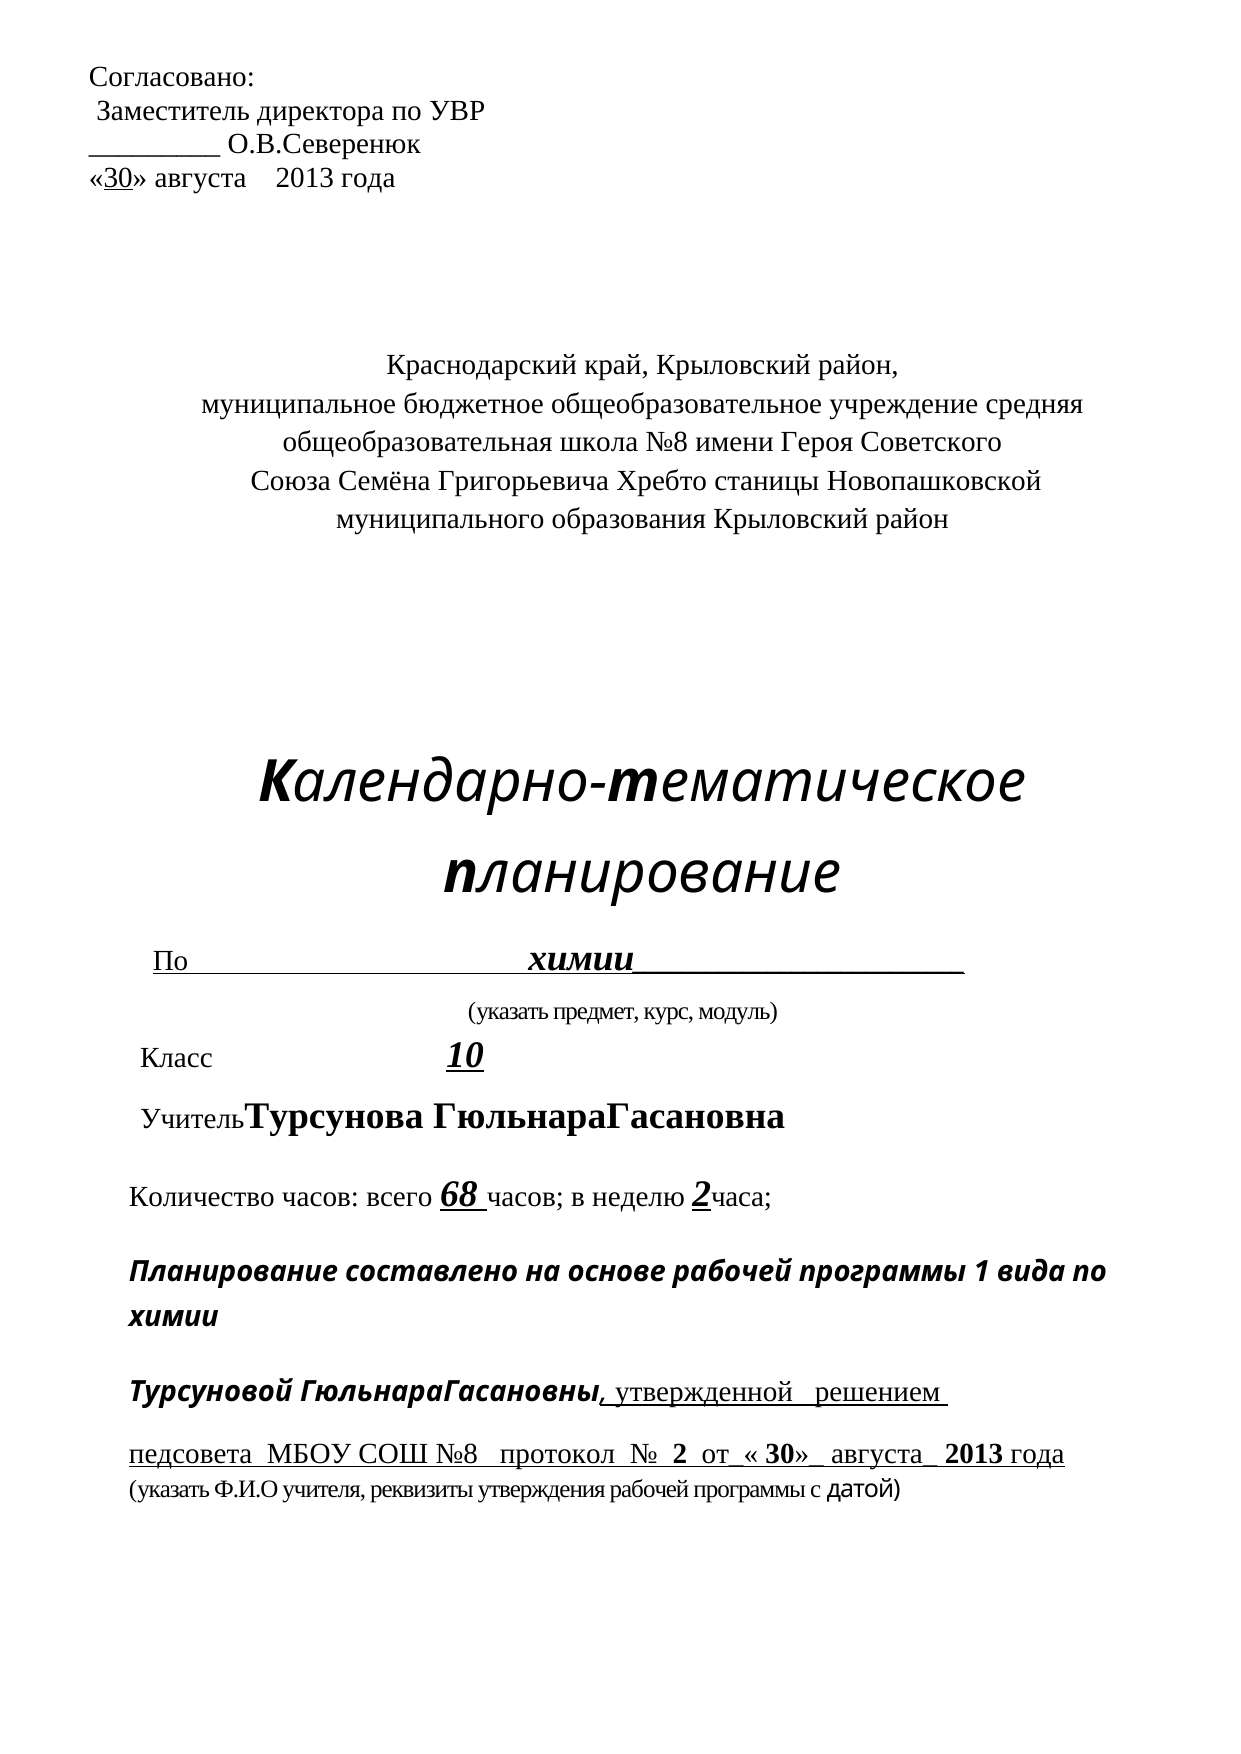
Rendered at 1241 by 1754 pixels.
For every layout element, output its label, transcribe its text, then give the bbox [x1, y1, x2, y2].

text Краснодарский край, Крыловский район, [89, 347, 1196, 381]
text Турсуновой ГюльнараГасановны, утвержденной решением [129, 1370, 1196, 1410]
text Согласовано: [89, 59, 1196, 93]
text муниципальное бюджетное общеобразовательное учреждение средняя [89, 386, 1196, 419]
text По химии [89, 949, 1196, 976]
text (указать Ф.И.О учителя, реквизиты утверждения рабочей программы с датой) [129, 1470, 1196, 1504]
text Класс 10 [89, 1046, 1191, 1073]
text Планирование составлено на основе рабочей программы 1 вида по химии [129, 1250, 1196, 1335]
text (указать предмет, курс, модуль) [129, 997, 1191, 1025]
text Календарно-тематическое планирование [89, 739, 1196, 909]
text Союза Семёна Григорьевича Хребто станицы Новопашковской [89, 463, 1196, 497]
text Количество часов: всего 68 часов; в неделю 2часа; [129, 1171, 1196, 1214]
text УчительТурсунова ГюльнараГасановна [89, 1094, 1196, 1137]
text педсовета МБОУ СОШ №8 протокол № 2 от_« 30»_ августа_ 2013 года [129, 1437, 1196, 1470]
text общеобразовательная школа №8 имени Героя Советского [89, 424, 1196, 458]
text «30» августа 2013 года [89, 160, 1196, 193]
text Заместитель директора по УВР [89, 93, 1196, 126]
text _________ О.В.Северенюк [89, 126, 1196, 160]
text муниципального образования Крыловский район [89, 502, 1196, 535]
